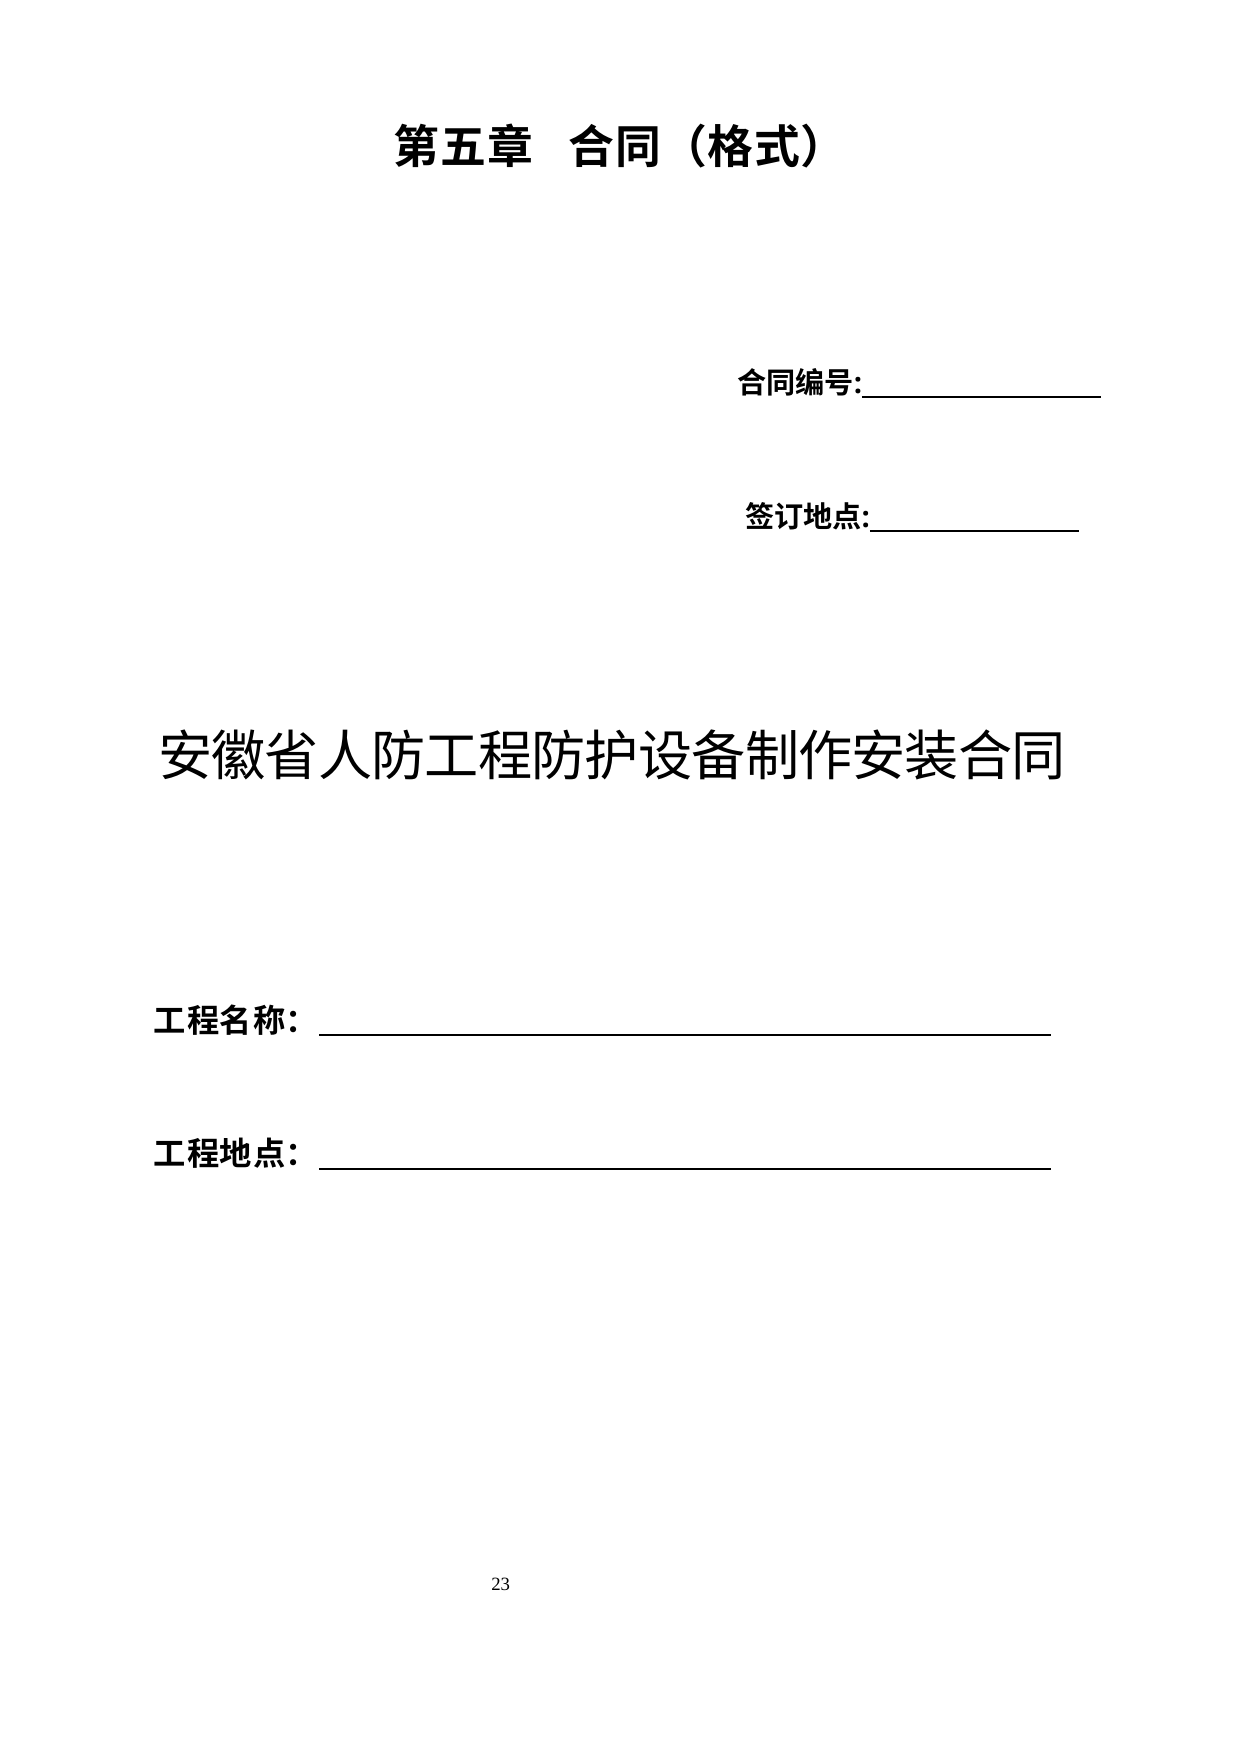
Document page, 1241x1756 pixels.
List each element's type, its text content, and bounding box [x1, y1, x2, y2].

text 安徽省人防工程防护设备制作安装合同 [158, 713, 1173, 791]
text 工程地点： [153, 1128, 1173, 1175]
subtitle 签订地点: [745, 494, 1173, 536]
subtitle 第五章 合同（格式） [108, 110, 1131, 177]
text 工程名称： [153, 995, 1173, 1042]
subtitle 合同编号: [737, 359, 1173, 402]
